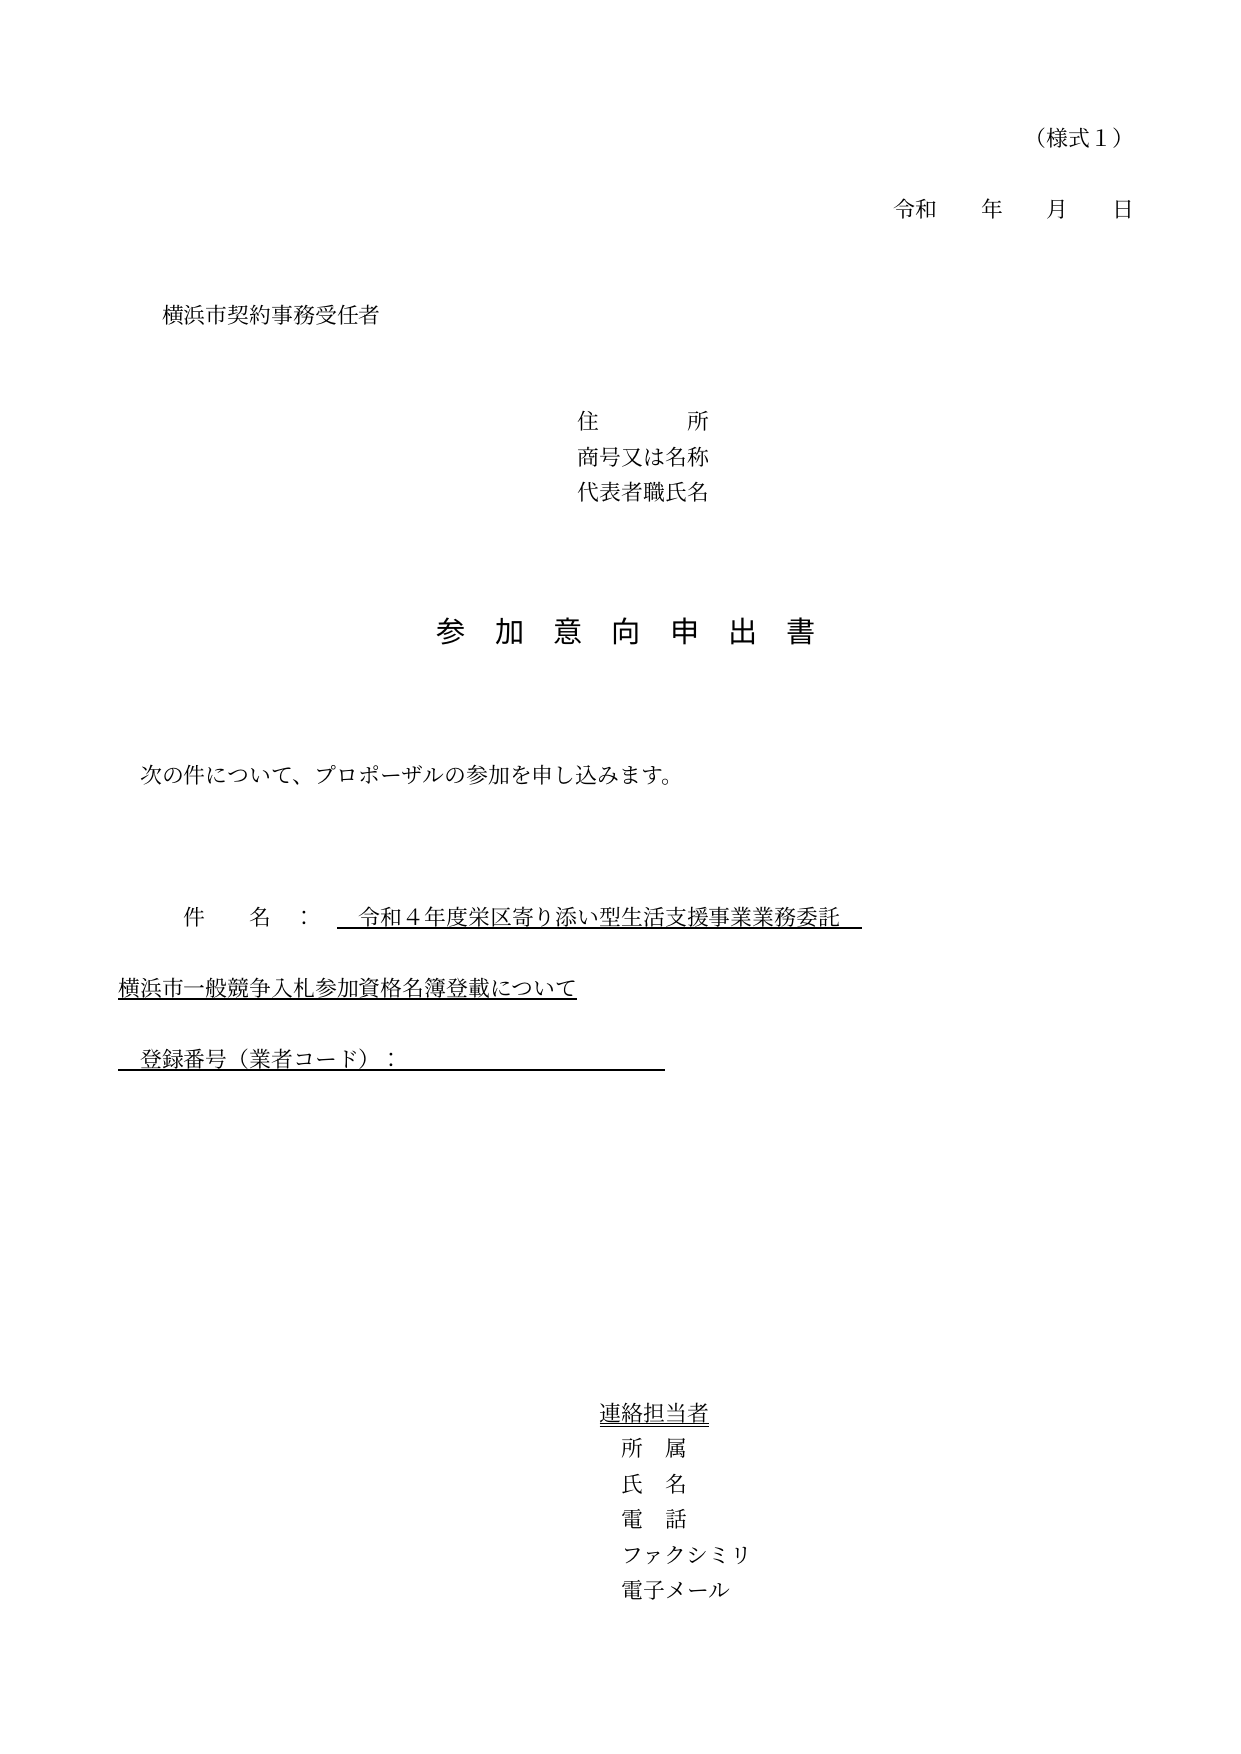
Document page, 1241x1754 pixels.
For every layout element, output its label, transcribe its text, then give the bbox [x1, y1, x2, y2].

text 氏 名 [118, 1464, 1134, 1499]
text 次の件について、プロポーザルの参加を申し込みます。 [118, 756, 1134, 791]
text 住 所 [118, 401, 1134, 437]
text 電子メール [118, 1570, 1134, 1606]
text 横浜市一般競争入札参加資格名簿登載について [118, 968, 1134, 1003]
text 件 名 ： 令和４年度栄区寄り添い型生活支援事業業務委託 [118, 897, 1134, 933]
text 令和 年 月 日 [118, 189, 1134, 224]
text 電 話 [118, 1499, 1134, 1535]
text 商号又は名称 [118, 437, 1134, 472]
text 登録番号（業者コード）： [118, 1039, 1134, 1074]
text ファクシミリ [118, 1535, 1134, 1570]
text 参 加 意 向 申 出 書 [118, 614, 1134, 649]
text 連絡担当者 [118, 1393, 1134, 1428]
text 所 属 [118, 1428, 1134, 1464]
text 横浜市契約事務受任者 [118, 295, 1134, 331]
text 代表者職氏名 [118, 472, 1134, 508]
text （様式１） [118, 118, 1134, 153]
